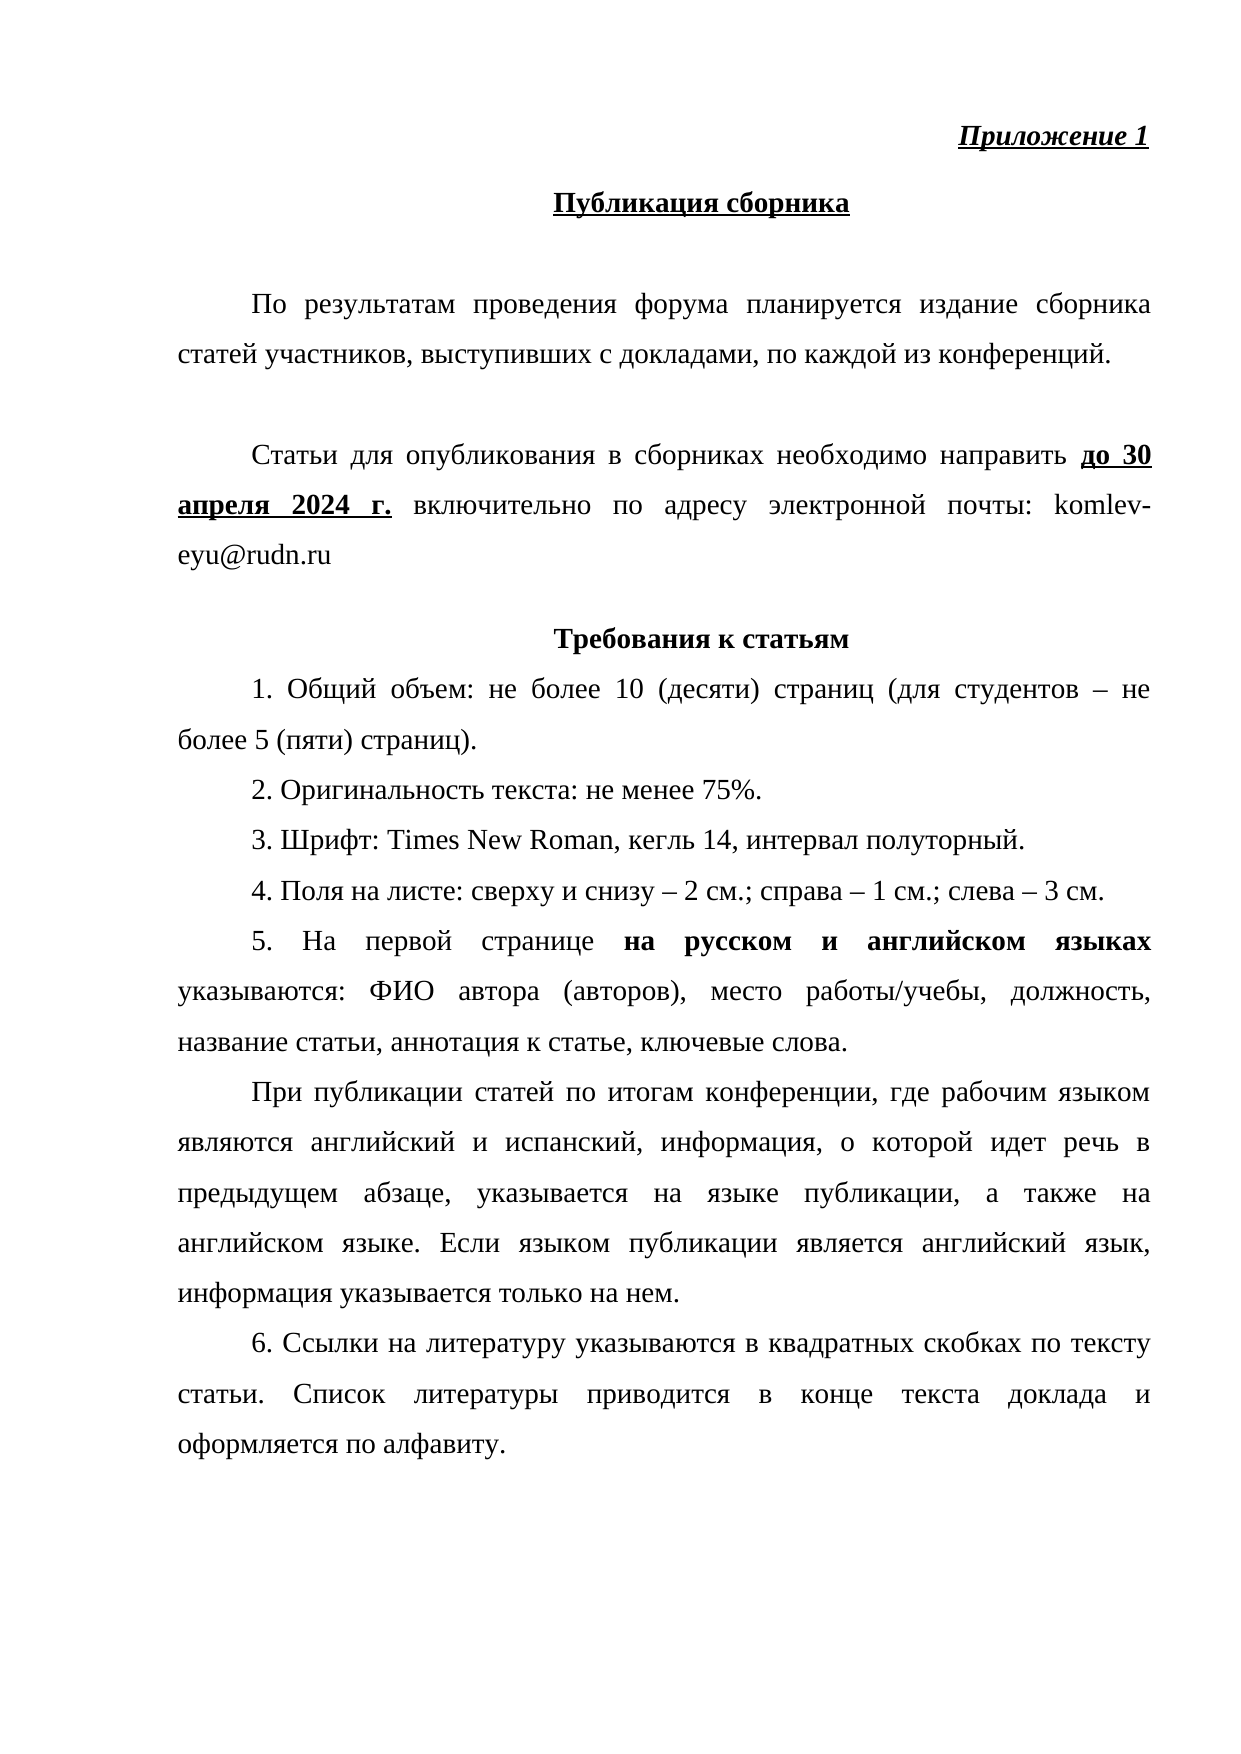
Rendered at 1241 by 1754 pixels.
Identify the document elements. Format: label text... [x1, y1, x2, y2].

text Приложение 1 [177, 118, 1152, 152]
text 4. Поля на листе: сверху и снизу – 2 см.; справа – 1 см.; слева – 3 см. [177, 873, 1152, 906]
text По результатам проведения форума планируется издание сборника статей участников, выступивших с докладами, по каждой из конференций. [177, 286, 1152, 370]
text Публикация сборника [177, 185, 1152, 219]
text 5. На первой странице на русском и английском языках указываются: ФИО автора (авторов), место работы/учебы, должность, название статьи, аннотация к статье, ключевые слова. [177, 923, 1152, 1057]
text При публикации статей по итогам конференции, где рабочим языком являются английский и испанский, информация, о которой идет речь в предыдущем абзаце, указывается на языке публикации, а также на английском языке. Если языком публикации является английский язык, информация указывается только на нем. [177, 1074, 1152, 1309]
text 6. Ссылки на литературу указываются в квадратных скобках по тексту статьи. Список литературы приводится в конце текста доклада и оформляется по алфавиту. [177, 1326, 1152, 1460]
text Статьи для опубликования в сборниках необходимо направить до 30 апреля 2024 г. включительно по адресу электронной почты: komlev-eyu@rudn.ru [177, 437, 1152, 571]
text 3. Шрифт: Times New Roman, кегль 14, интервал полуторный. [177, 822, 1152, 856]
text 1. Общий объем: не более 10 (десяти) страниц (для студентов – не более 5 (пяти) страниц). [177, 672, 1152, 755]
text Требования к статьям [177, 621, 1152, 655]
text 2. Оригинальность текста: не менее 75%. [177, 772, 1152, 806]
